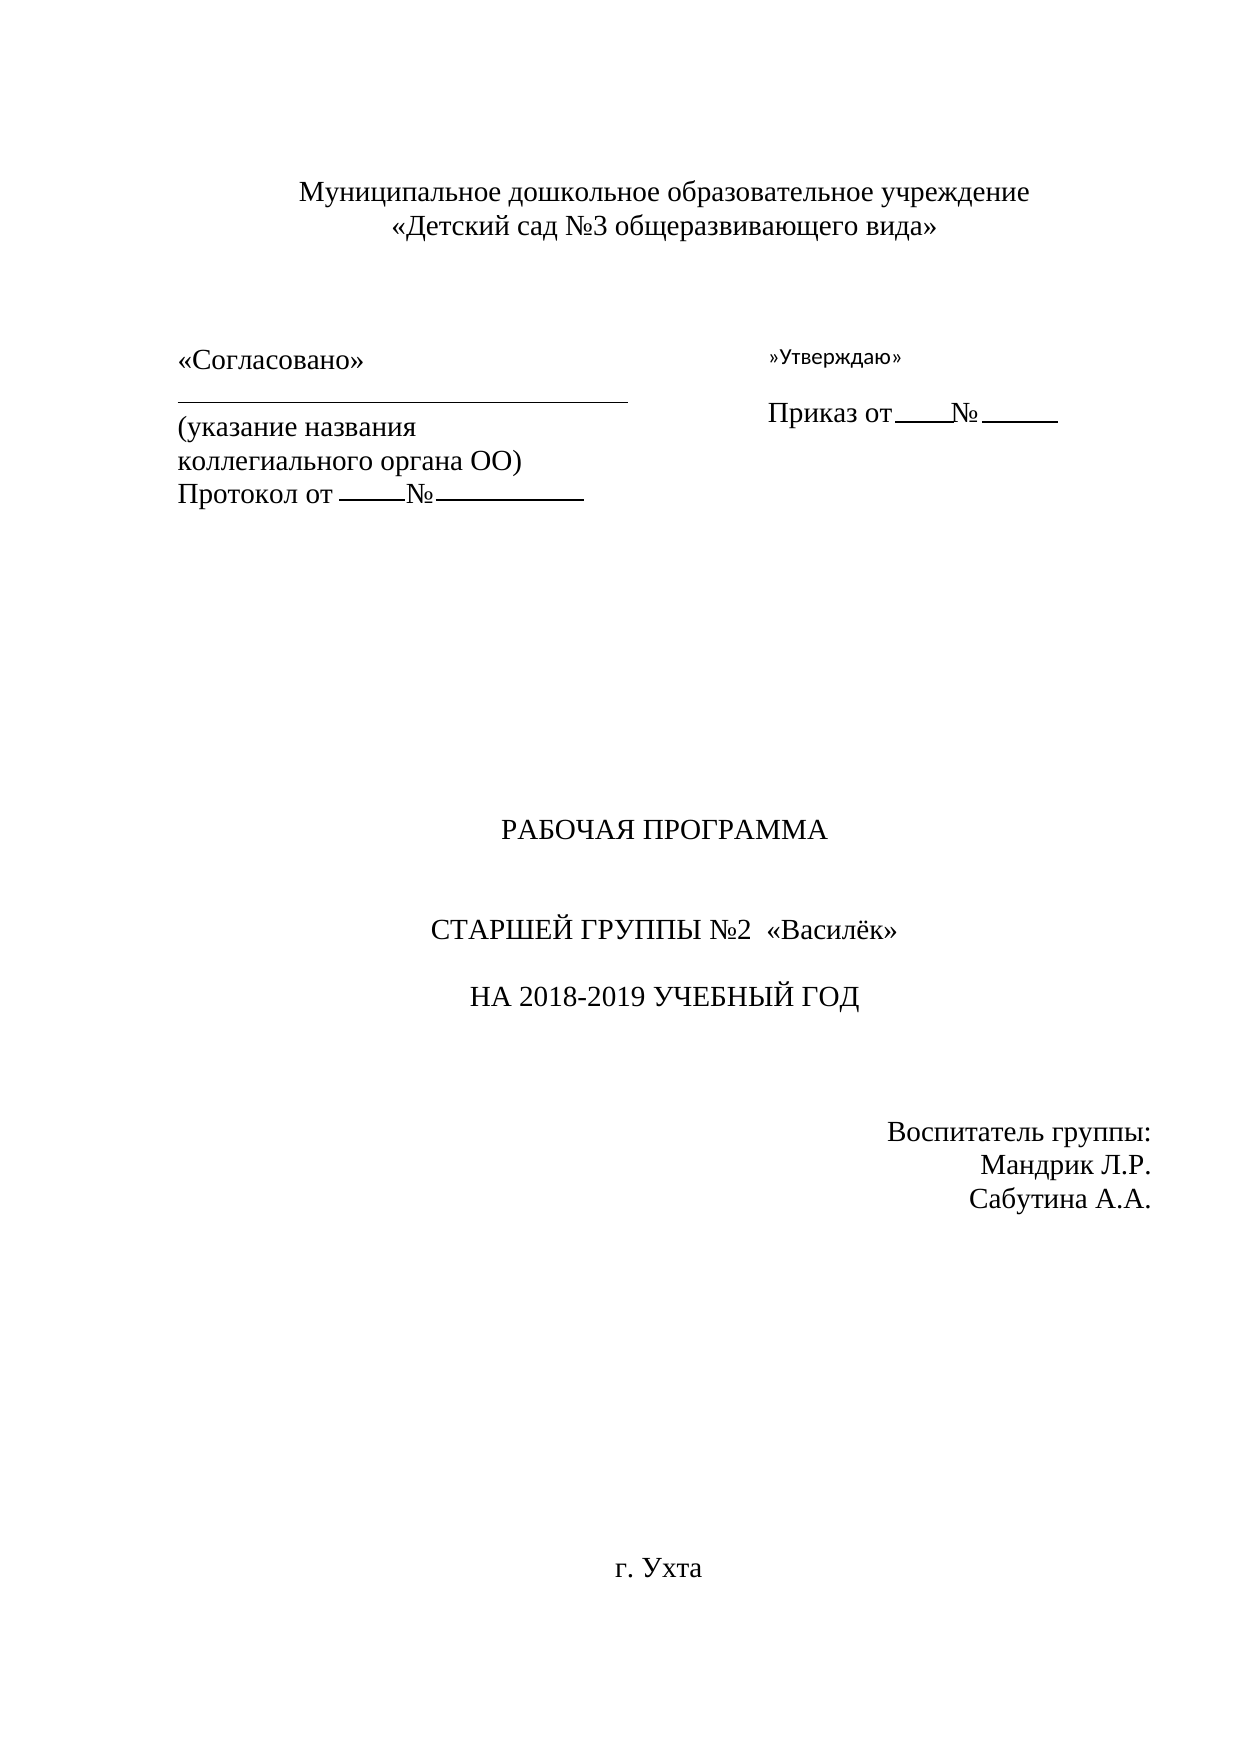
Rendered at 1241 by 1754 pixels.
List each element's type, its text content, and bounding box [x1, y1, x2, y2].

text г. Ухта [177, 1550, 1152, 1583]
text Воспитатель группы: [177, 1114, 1152, 1147]
text «Детский сад №3 общеразвивающего вида» [177, 208, 1152, 242]
text Приказ от № [768, 395, 1152, 429]
text НА 2018-2019 УЧЕБНЫЙ ГОД [177, 979, 1152, 1013]
text Сабутина А.А. [177, 1181, 1152, 1214]
text Мандрик Л.Р. [177, 1147, 1152, 1181]
text (указание названия коллегиального органа ОО) [177, 409, 561, 476]
text РАБОЧАЯ ПРОГРАММА [177, 812, 1152, 845]
text Протокол от №»Утверждаю» [177, 476, 561, 510]
text Муниципальное дошкольное образовательное учреждение [177, 174, 1152, 208]
text «Согласовано» [177, 342, 561, 376]
text СТАРШЕЙ ГРУППЫ №2 «Василёк» [177, 912, 1152, 946]
